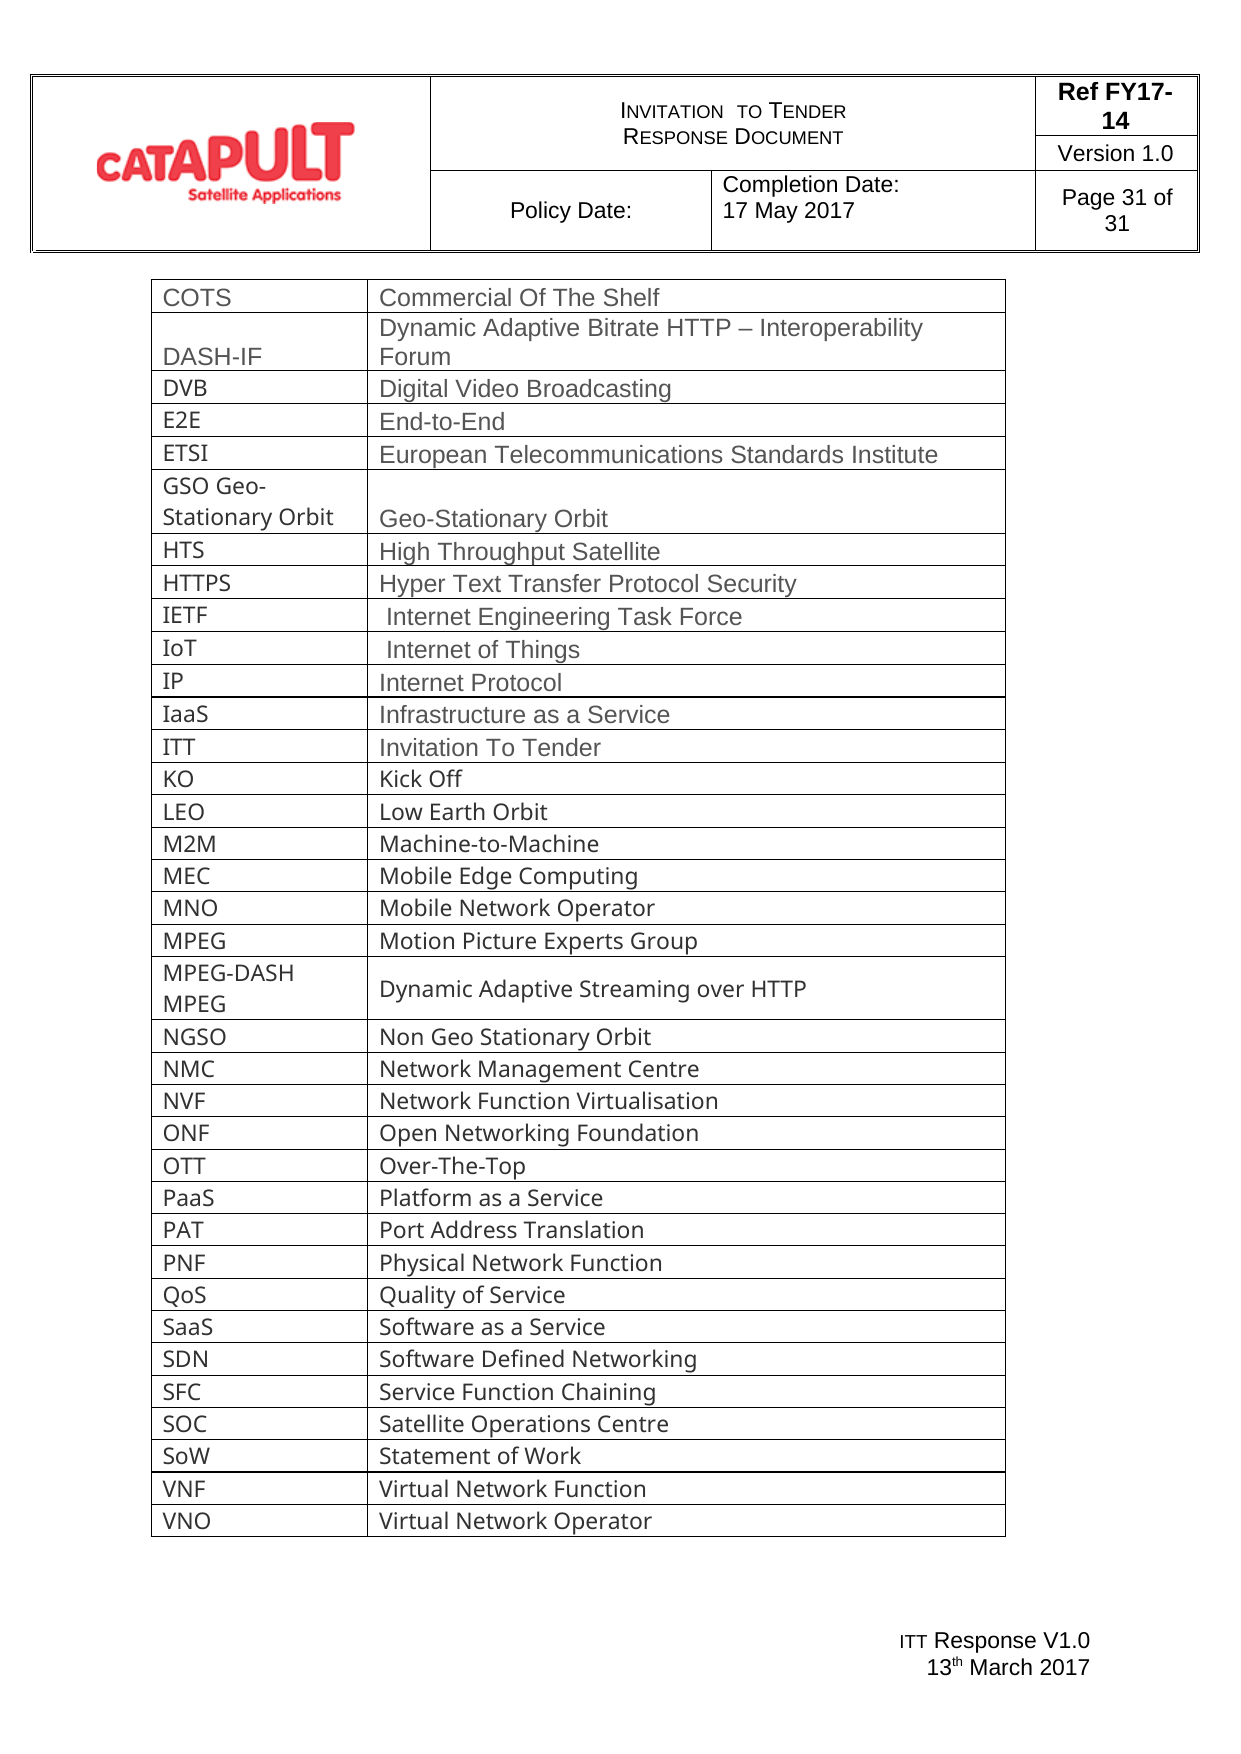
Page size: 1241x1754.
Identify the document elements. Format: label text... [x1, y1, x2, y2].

table_cell End-to-End [368, 404, 1005, 436]
table_cell Infrastructure as a Service [368, 698, 1005, 729]
table_cell DVB [152, 371, 367, 403]
table_cell Dynamic Adaptive Bitrate HTTP – Interoperability Forum [368, 313, 1005, 370]
table_cell M2M [152, 828, 367, 859]
table_cell ITT [152, 730, 367, 762]
table_cell Statement of Work [368, 1440, 1005, 1471]
table_cell SOC [152, 1408, 367, 1439]
table_cell VNF [152, 1473, 367, 1504]
table_cell Open Networking Foundation [368, 1117, 1005, 1148]
table_cell DASH-IF [152, 313, 367, 370]
table_cell Commercial Of The Shelf [368, 280, 1005, 312]
table_cell OTT [152, 1150, 367, 1181]
table_cell Internet Protocol [368, 665, 1005, 696]
table_cell Physical Network Function [368, 1246, 1005, 1278]
table_cell Digital Video Broadcasting [368, 371, 1005, 403]
table_cell High Throughput Satellite [368, 534, 1005, 565]
table_cell Dynamic Adaptive Streaming over HTTP [368, 957, 1005, 1019]
table_cell Virtual Network Function [368, 1473, 1005, 1504]
table_cell PNF [152, 1246, 367, 1278]
table_cell Motion Picture Experts Group [368, 925, 1005, 956]
table_cell MPEG-DASH MPEG [152, 957, 367, 1019]
picture [96, 122, 355, 204]
table_cell Port Address Translation [368, 1214, 1005, 1245]
table_cell PAT [152, 1214, 367, 1245]
table_cell IP [152, 665, 367, 696]
table_cell Internet Engineering Task Force [368, 599, 1005, 631]
table_cell SDN [152, 1343, 367, 1374]
table_cell Mobile Edge Computing [368, 860, 1005, 891]
table_cell Quality of Service [368, 1279, 1005, 1310]
table_cell GSO Geo-Stationary Orbit [152, 470, 367, 532]
table_cell NVF [152, 1085, 367, 1116]
table_cell European Telecommunications Standards Institute [368, 437, 1005, 469]
table_cell NMC [152, 1053, 367, 1084]
table_cell SFC [152, 1376, 367, 1407]
table_cell KO [152, 763, 367, 794]
table_cell Internet of Things [368, 632, 1005, 664]
table_cell Network Management Centre [368, 1053, 1005, 1084]
table_cell PaaS [152, 1182, 367, 1213]
table_cell Over-The-Top [368, 1150, 1005, 1181]
table_cell Software Defined Networking [368, 1343, 1005, 1374]
table_cell LEO [152, 795, 367, 827]
table_cell SoW [152, 1440, 367, 1471]
table_cell Satellite Operations Centre [368, 1408, 1005, 1439]
table_cell E2E [152, 404, 367, 436]
table_cell Machine-to-Machine [368, 828, 1005, 859]
table_cell MPEG [152, 925, 367, 956]
table_cell VNO [152, 1505, 367, 1536]
table_cell Virtual Network Operator [368, 1505, 1005, 1536]
table_cell IaaS [152, 698, 367, 729]
table_cell IETF [152, 599, 367, 631]
table_cell MNO [152, 892, 367, 923]
table_cell Non Geo Stationary Orbit [368, 1020, 1005, 1052]
table_cell Hyper Text Transfer Protocol Security [368, 566, 1005, 598]
table_cell Service Function Chaining [368, 1376, 1005, 1407]
table_cell NGSO [152, 1020, 367, 1052]
table_cell ONF [152, 1117, 367, 1148]
table_cell Low Earth Orbit [368, 795, 1005, 827]
table_cell SaaS [152, 1311, 367, 1342]
table_cell MEC [152, 860, 367, 891]
table_cell COTS [152, 280, 367, 312]
table_cell HTS [152, 534, 367, 565]
table_cell Mobile Network Operator [368, 892, 1005, 923]
table_cell Kick Off [368, 763, 1005, 794]
table_cell Network Function Virtualisation [368, 1085, 1005, 1116]
table_cell IoT [152, 632, 367, 664]
table_cell QoS [152, 1279, 367, 1310]
table_cell Invitation To Tender [368, 730, 1005, 762]
table_cell ETSI [152, 437, 367, 469]
table_cell Geo-Stationary Orbit [368, 470, 1005, 532]
table_cell HTTPS [152, 566, 367, 598]
table_cell Software as a Service [368, 1311, 1005, 1342]
table_cell Platform as a Service [368, 1182, 1005, 1213]
